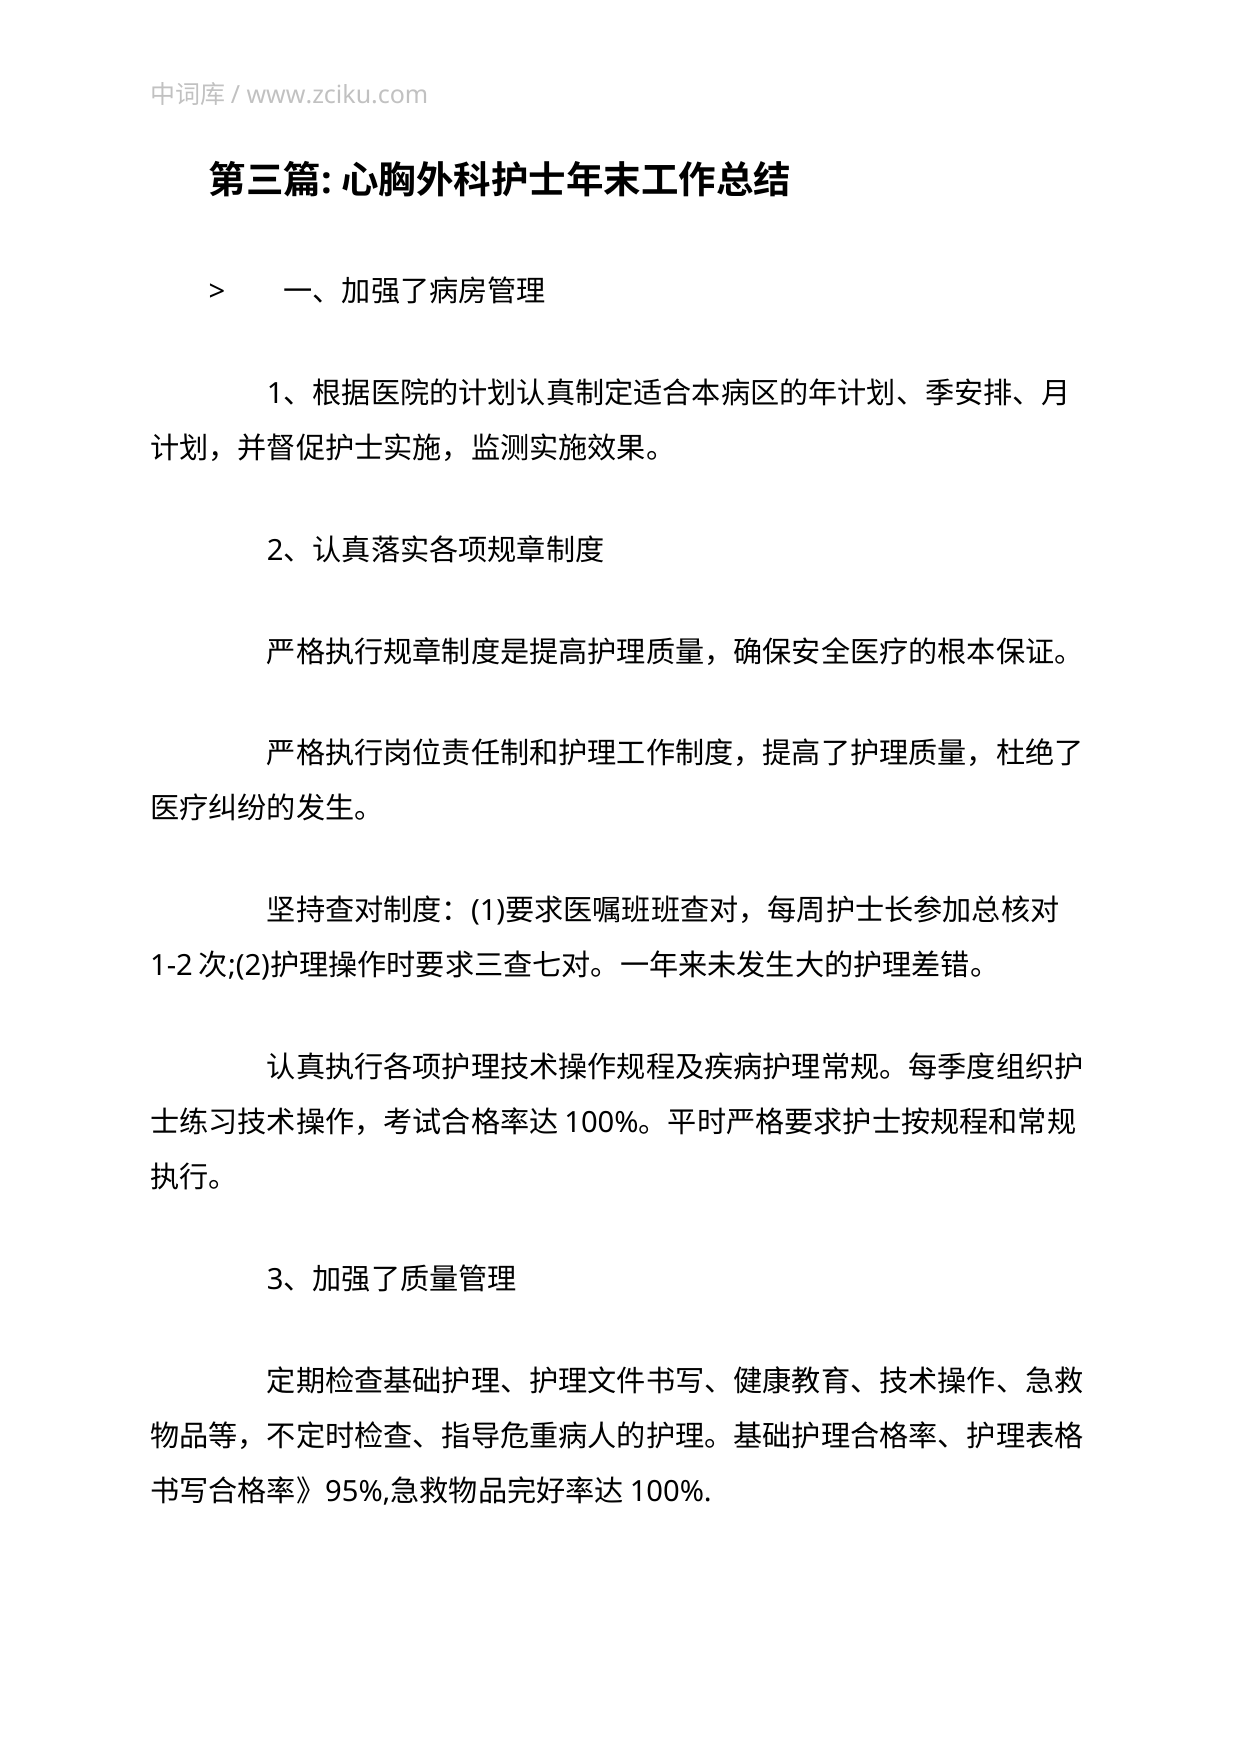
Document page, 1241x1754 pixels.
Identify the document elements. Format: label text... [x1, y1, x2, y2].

text 严格执行规章制度是提高护理质量，确保安全医疗的根本保证。 [150, 628, 1090, 671]
text 严格执行岗位责任制和护理工作制度，提高了护理质量，杜绝了医疗纠纷的发生。 [150, 730, 1090, 827]
text 认真执行各项护理技术操作规程及疾病护理常规。每季度组织护士练习技术操作，考试合格率达100%。平时严格要求护士按规程和常规执行。 [150, 1044, 1090, 1196]
text > 一、加强了病房管理 [150, 268, 1090, 310]
text 2、认真落实各项规章制度 [150, 526, 1090, 569]
text 第三篇: 心胸外科护士年末工作总结 [150, 150, 1090, 204]
text 坚持查对制度：(1)要求医嘱班班查对，每周护士长参加总核对1-2次;(2)护理操作时要求三查七对。一年来未发生大的护理差错。 [150, 887, 1090, 984]
text 定期检查基础护理、护理文件书写、健康教育、技术操作、急救物品等，不定时检查、指导危重病人的护理。基础护理合格率、护理表格书写合格率》95%,急救物品完好率达100%. [150, 1357, 1090, 1509]
text 1、根据医院的计划认真制定适合本病区的年计划、季安排、月计划，并督促护士实施，监测实施效果。 [150, 369, 1090, 467]
text 3、加强了质量管理 [150, 1255, 1090, 1298]
